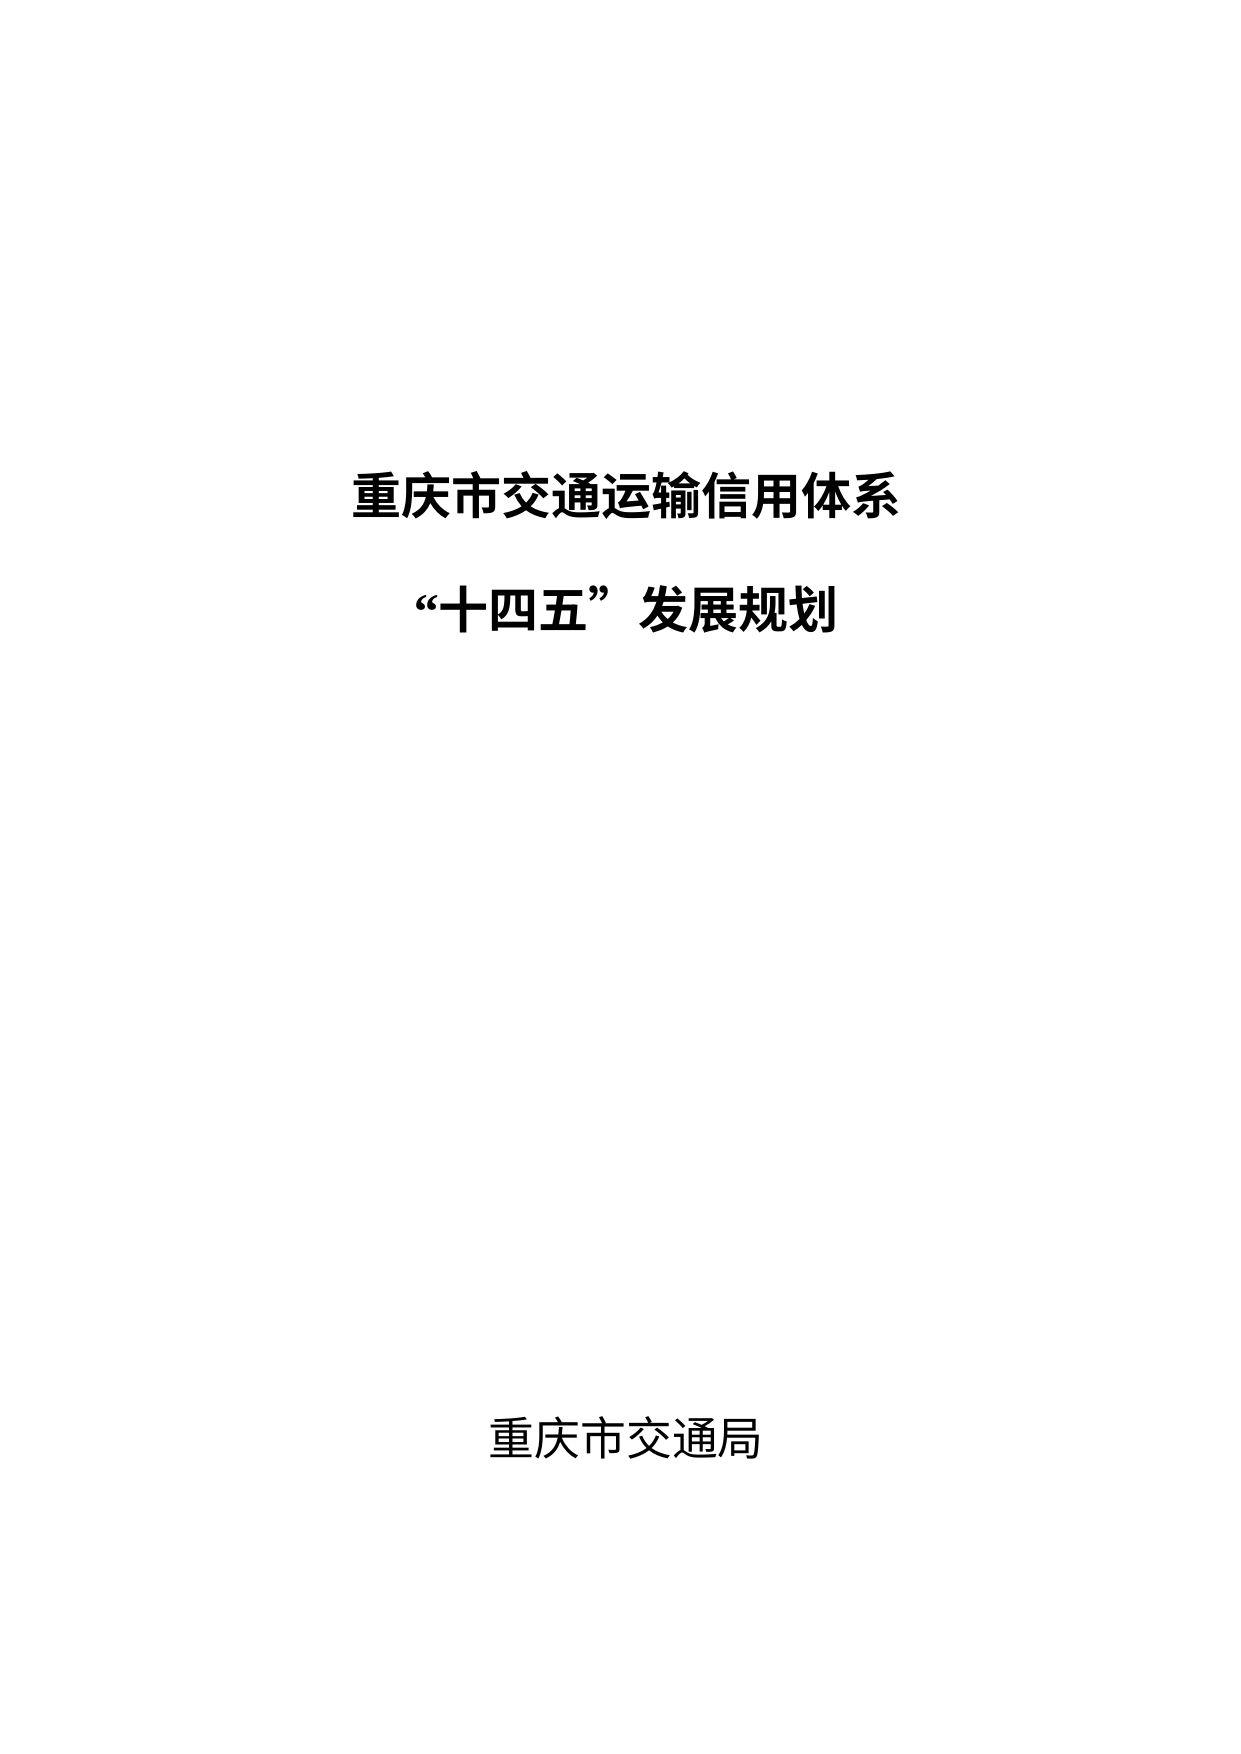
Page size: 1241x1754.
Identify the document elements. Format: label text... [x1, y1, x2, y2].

text 重庆市交通运输信用体系 [165, 444, 1087, 542]
text “十四五”发展规划 [165, 558, 1087, 655]
text 重庆市交通局 [165, 1387, 1087, 1484]
